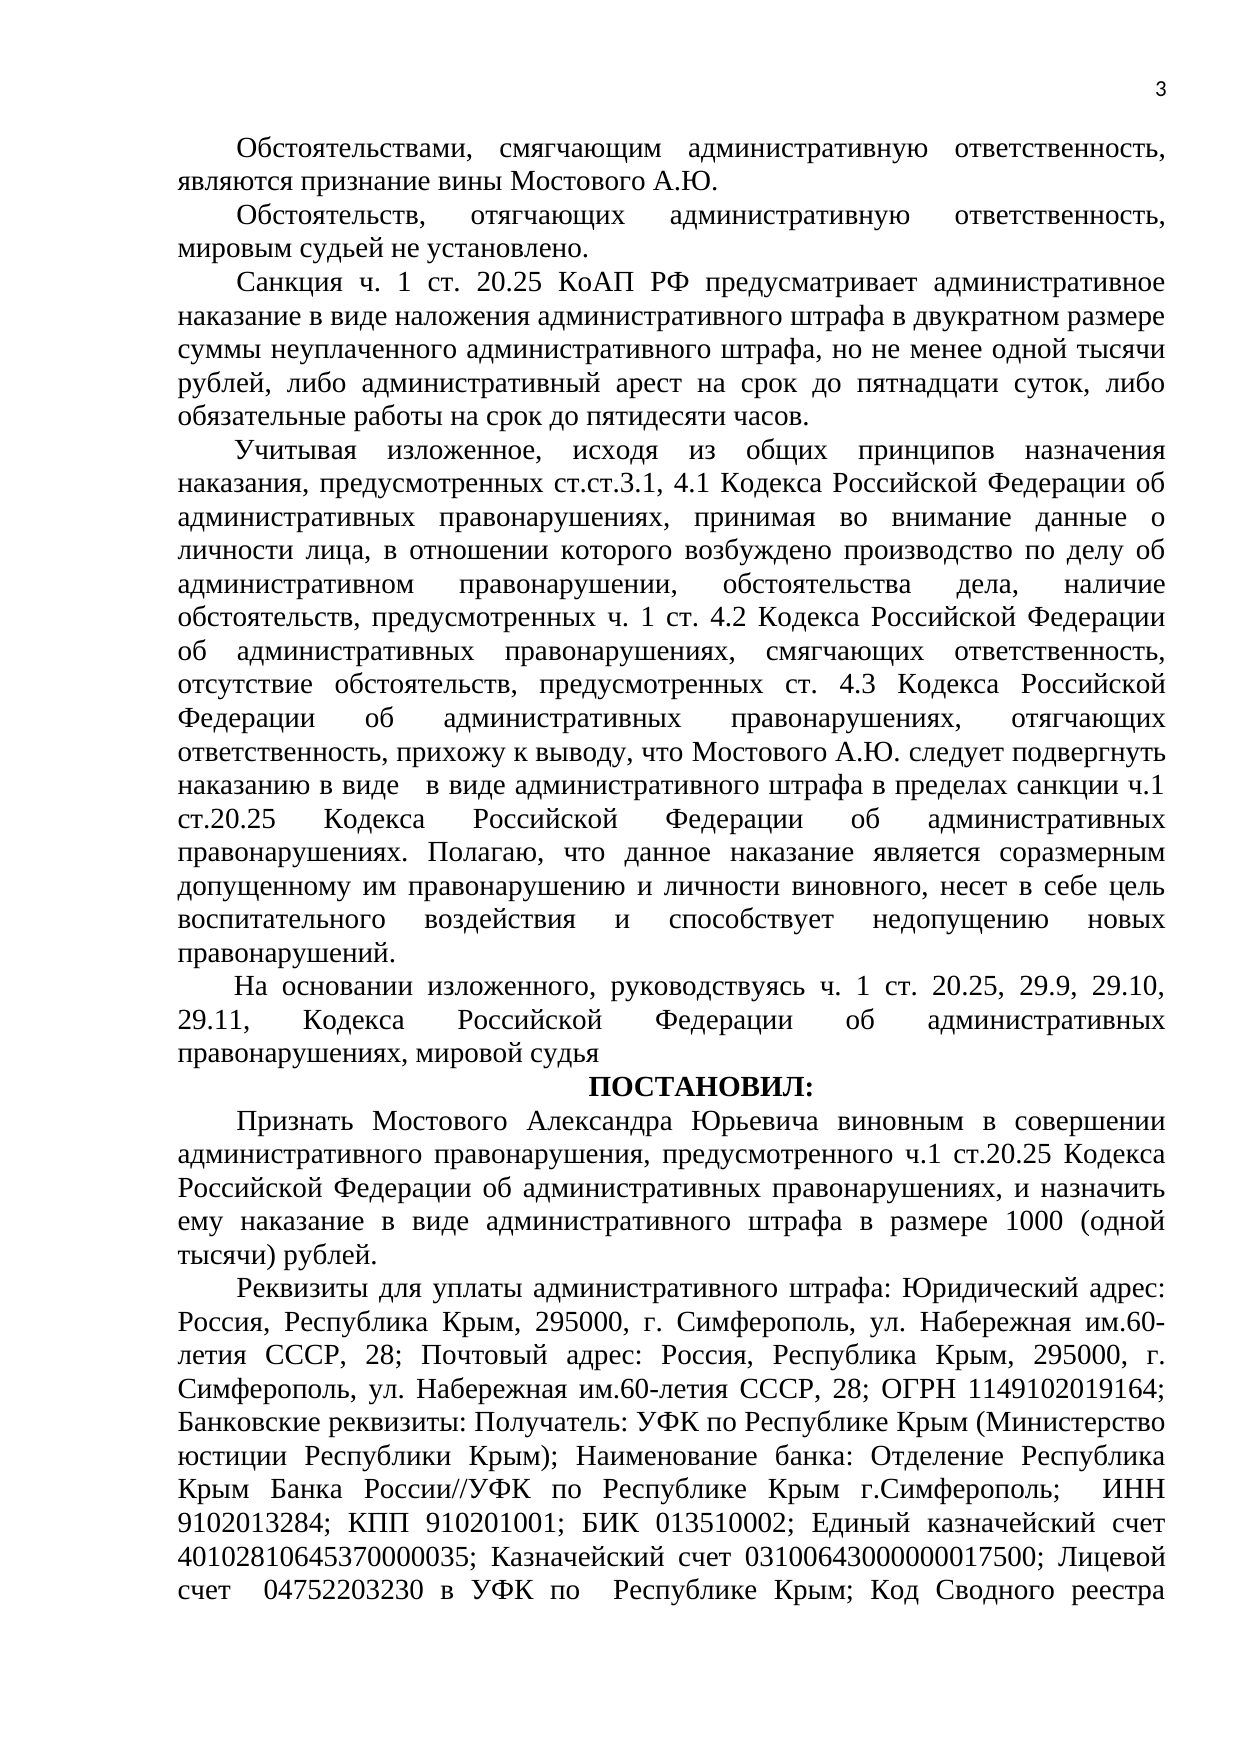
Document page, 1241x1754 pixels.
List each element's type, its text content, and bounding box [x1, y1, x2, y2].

text Учитывая изложенное, исходя из общих принципов назначения наказания, предусмотренных ст.ст.3.1, 4.1 Кодекса Российской Федерации об административных правонарушениях, принимая во внимание данные о личности лица, в отношении которого возбуждено производство по делу об административном правонарушении, обстоятельства дела, наличие обстоятельств, предусмотренных ч. 1 ст. 4.2 Кодекса Российской Федерации об административных правонарушениях, смягчающих ответственность, отсутствие обстоятельств, предусмотренных ст. 4.3 Кодекса Российской Федерации об административных правонарушениях, отягчающих ответственность, прихожу к выводу, что Мостового А.Ю. следует подвергнуть наказанию в виде в виде административного штрафа в пределах санкции ч.1 ст.20.25 Кодекса Российской Федерации об административных правонарушениях. Полагаю, что данное наказание является соразмерным допущенному им правонарушению и личности виновного, несет в себе цель воспитательного воздействия и способствует недопущению новых правонарушений. [177, 432, 1166, 968]
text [177, 1270, 1166, 1606]
text Санкция ч. 1 ст. 20.25 КоАП РФ предусматривает административное наказание в виде наложения административного штрафа в двукратном размере суммы неуплаченного административного штрафа, но не менее одной тысячи рублей, либо административный арест на срок до пятнадцати суток, либо обязательные работы на срок до пятидесяти часов. [177, 264, 1166, 432]
text На основании изложенного, руководствуясь ч. 1 ст. 20.25, 29.9, 29.10, 29.11, Кодекса Российской Федерации об административных правонарушениях, мировой судья [177, 968, 1166, 1069]
text Признать Мостового Александра Юрьевича виновным в совершении административного правонарушения, предусмотренного ч.1 ст.20.25 Кодекса Российской Федерации об административных правонарушениях, и назначить ему наказание в виде административного штрафа в размере 1000 (одной тысячи) рублей. [177, 1103, 1166, 1270]
text Обстоятельств, отягчающих административную ответственность, мировым судьей не установлено. [177, 197, 1166, 264]
text ПОСТАНОВИЛ: [177, 1069, 1166, 1103]
text Обстоятельствами, смягчающим административную ответственность, являются признание вины Мостового А.Ю. [177, 130, 1166, 197]
